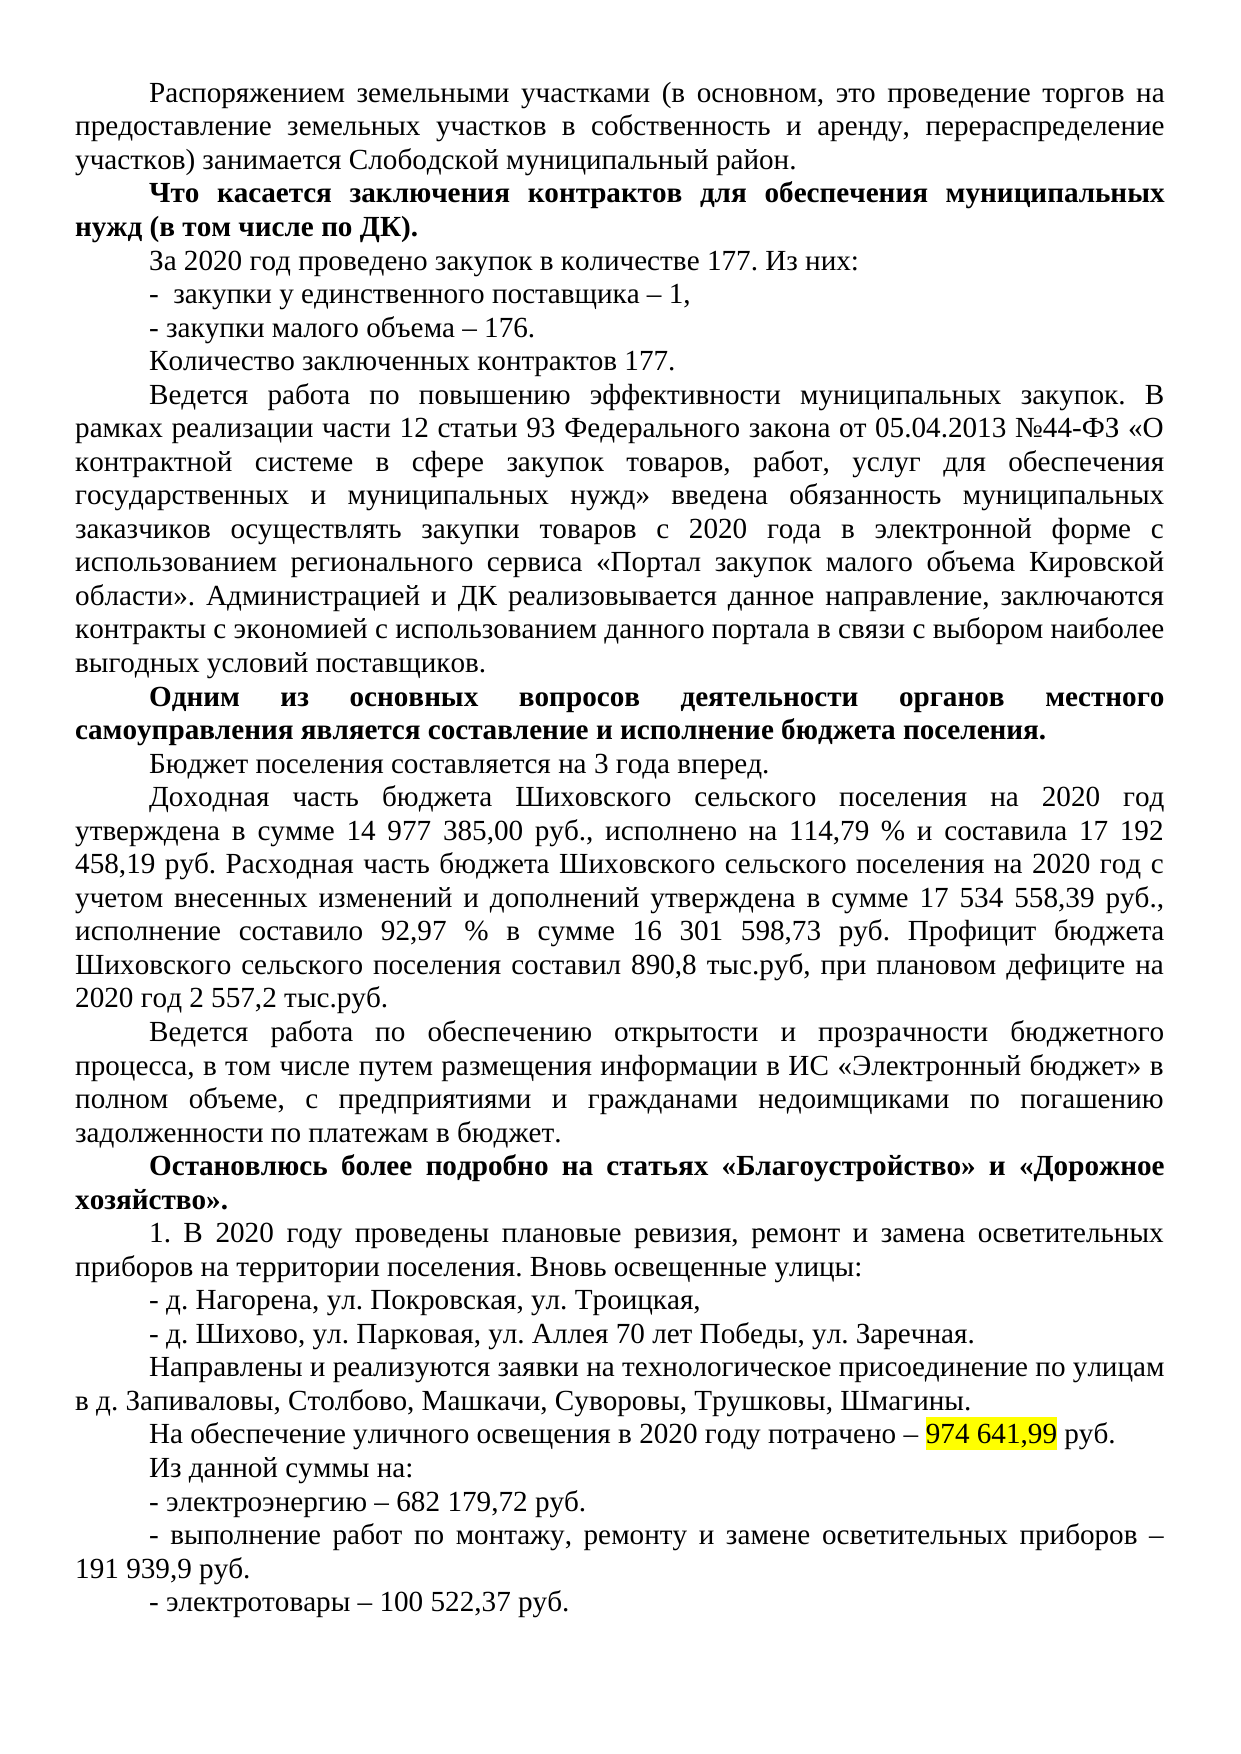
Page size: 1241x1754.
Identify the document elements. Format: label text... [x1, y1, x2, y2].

text - д. Нагорена, ул. Покровская, ул. Троицкая, [75, 1282, 1165, 1316]
text Количество заключенных контрактов 177. [75, 343, 1165, 377]
text 1. В 2020 году проведены плановые ревизия, ремонт и замена осветительных приборов на территории поселения. Вновь освещенные улицы: [75, 1215, 1165, 1282]
text Бюджет поселения составляется на 3 года вперед. [75, 746, 1165, 779]
text За 2020 год проведено закупок в количестве 177. Из них: [75, 243, 1165, 276]
text Ведется работа по повышению эффективности муниципальных закупок. В рамках реализации части 12 статьи 93 Федерального закона от 05.04.2013 №44-ФЗ «О контрактной системе в сфере закупок товаров, работ, услуг для обеспечения государственных и муниципальных нужд» введена обязанность муниципальных заказчиков осуществлять закупки товаров с 2020 года в электронной форме с использованием регионального сервиса «Портал закупок малого объема Кировской области». Администрацией и ДК реализовывается данное направление, заключаются контракты с экономией с использованием данного портала в связи с выбором наиболее выгодных условий поставщиков. [75, 377, 1165, 679]
text - закупки малого объема – 176. [75, 310, 1165, 343]
text - д. Шихово, ул. Парковая, ул. Аллея 70 лет Победы, ул. Заречная. [75, 1316, 1165, 1349]
text На обеспечение уличного освещения в 2020 году потрачено – 974 641,99 руб. [75, 1417, 926, 1450]
text Остановлюсь более подробно на статьях «Благоустройство» и «Дорожное хозяйство». [75, 1148, 1165, 1215]
text - закупки у единственного поставщика – 1, [75, 276, 1165, 310]
text Из данной суммы на: [75, 1450, 1165, 1484]
text Направлены и реализуются заявки на технологическое присоединение по улицам в д. Запиваловы, Столбово, Машкачи, Суворовы, Трушковы, Шмагины. [75, 1349, 1165, 1417]
text Ведется работа по обеспечению открытости и прозрачности бюджетного процесса, в том числе путем размещения информации в ИС «Электронный бюджет» в полном объеме, с предприятиями и гражданами недоимщиками по погашению задолженности по платежам в бюджет. [75, 1014, 1165, 1148]
text Одним из основных вопросов деятельности органов местного самоуправления является составление и исполнение бюджета поселения. [75, 679, 1165, 746]
text - электроэнергию – 682 179,72 руб. [75, 1484, 1165, 1517]
text Что касается заключения контрактов для обеспечения муниципальных нужд (в том числе по ДК). [75, 176, 1165, 243]
text - электротовары – 100 522,37 руб. [75, 1584, 1165, 1618]
text - выполнение работ по монтажу, ремонту и замене осветительных приборов – 191 939,9 руб. [75, 1517, 1165, 1584]
text Распоряжением земельными участками (в основном, это проведение торгов на предоставление земельных участков в собственность и аренду, перераспределение участков) занимается Слободской муниципальный район. [75, 75, 1165, 176]
text Доходная часть бюджета Шиховского сельского поселения на 2020 год утверждена в сумме 14 977 385,00 руб., исполнено на 114,79 % и составила 17 192 458,19 руб. Расходная часть бюджета Шиховского сельского поселения на 2020 год с учетом внесенных изменений и дополнений утверждена в сумме 17 534 558,39 руб., исполнение составило 92,97 % в сумме 16 301 598,73 руб. Профицит бюджета Шиховского сельского поселения составил 890,8 тыс.руб, при плановом дефиците на 2020 год 2 557,2 тыс.руб. [75, 779, 1165, 1014]
